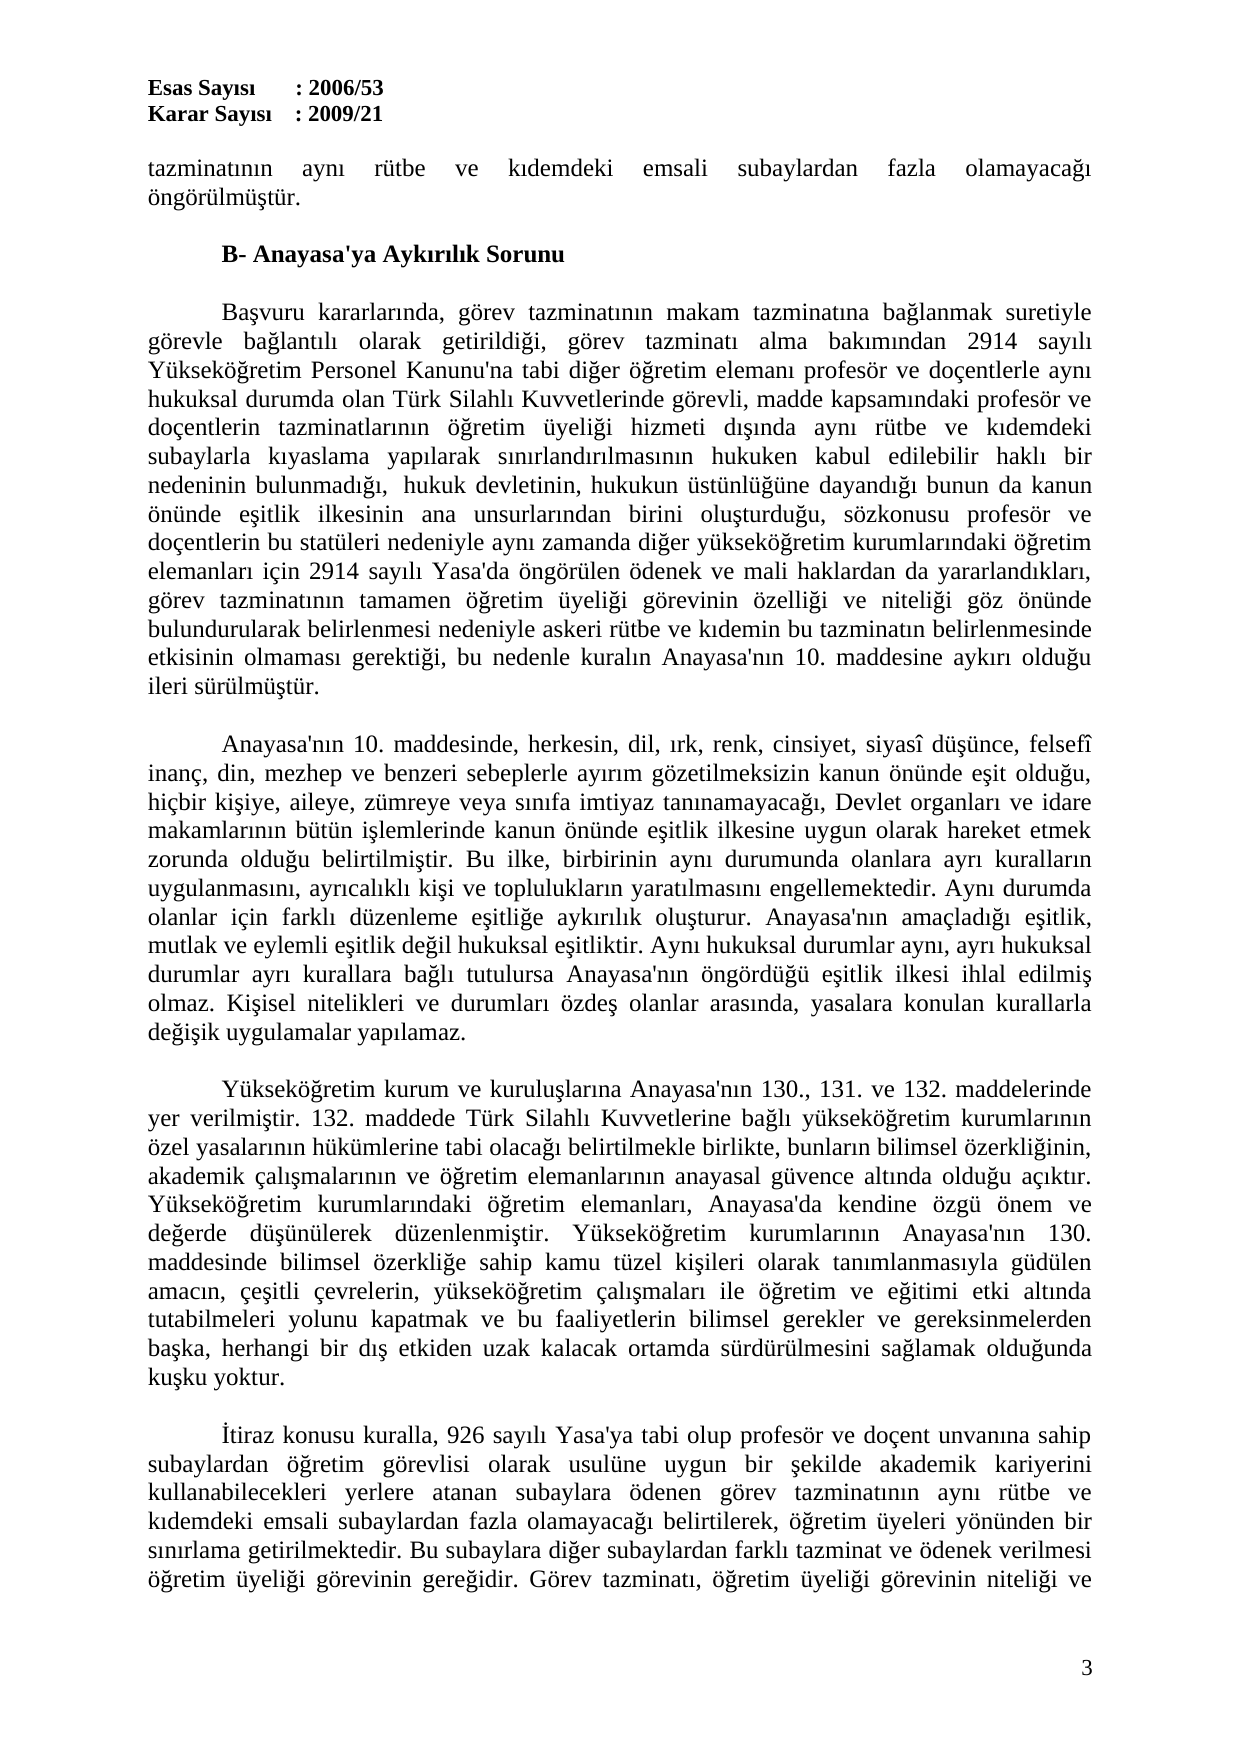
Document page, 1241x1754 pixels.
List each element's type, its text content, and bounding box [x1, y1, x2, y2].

text B- Anayasa'ya Aykırılık Sorunu [148, 239, 1093, 268]
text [148, 153, 1093, 210]
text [148, 1420, 1093, 1592]
text Yükseköğretim kurum ve kuruluşlarına Anayasa'nın 130., 131. ve 132. maddelerinde yer verilmiştir. 132. maddede Türk Silahlı Kuvvetlerine bağlı yükseköğretim kurumlarının özel yasalarının hükümlerine tabi olacağı belirtilmekle birlikte, bunların bilimsel özerkliğinin, akademik çalışmalarının ve öğretim elemanlarının anayasal güvence altında olduğu açıktır. Yükseköğretim kurumlarındaki öğretim elemanları, Anayasa'da kendine özgü önem ve değerde düşünülerek düzenlenmiştir. Yükseköğretim kurumlarının Anayasa'nın 130. maddesinde bilimsel özerkliğe sahip kamu tüzel kişileri olarak tanımlanmasıyla güdülen amacın, çeşitli çevrelerin, yükseköğretim çalışmaları ile öğretim ve eğitimi etki altında tutabilmeleri yolunu kapatmak ve bu faaliyetlerin bilimsel gerekler ve gereksinmelerden başka, herhangi bir dış etkiden uzak kalacak ortamda sürdürülmesini sağlamak olduğunda kuşku yoktur. [148, 1074, 1093, 1391]
text Anayasa'nın 10. maddesinde, herkesin, dil, ırk, renk, cinsiyet, siyasî düşünce, felsefî inanç, din, mezhep ve benzeri sebeplerle ayırım gözetilmeksizin kanun önünde eşit olduğu, hiçbir kişiye, aileye, zümreye veya sınıfa imtiyaz tanınamayacağı, Devlet organları ve idare makamlarının bütün işlemlerinde kanun önünde eşitlik ilkesine uygun olarak hareket etmek zorunda olduğu belirtilmiştir. Bu ilke, birbirinin aynı durumunda olanlara ayrı kuralların uygulanmasını, ayrıcalıklı kişi ve toplulukların yaratılmasını engellemektedir. Aynı durumda olanlar için farklı düzenleme eşitliğe aykırılık oluşturur. Anayasa'nın amaçladığı eşitlik, mutlak ve eylemli eşitlik değil hukuksal eşitliktir. Aynı hukuksal durumlar aynı, ayrı hukuksal durumlar ayrı kurallara bağlı tutulursa Anayasa'nın öngördüğü eşitlik ilkesi ihlal edilmiş olmaz. Kişisel nitelikleri ve durumları özdeş olanlar arasında, yasalara konulan kurallarla değişik uygulamalar yapılamaz. [148, 729, 1093, 1045]
text Başvuru kararlarında, görev tazminatının makam tazminatına bağlanmak suretiyle görevle bağlantılı olarak getirildiği, görev tazminatı alma bakımından 2914 sayılı Yükseköğretim Personel Kanunu'na tabi diğer öğretim elemanı profesör ve doçentlerle aynı hukuksal durumda olan Türk Silahlı Kuvvetlerinde görevli, madde kapsamındaki profesör ve doçentlerin tazminatlarının öğretim üyeliği hizmeti dışında aynı rütbe ve kıdemdeki subaylarla kıyaslama yapılarak sınırlandırılmasının hukuken kabul edilebilir haklı bir nedeninin bulunmadığı, hukuk devletinin, hukukun üstünlüğüne dayandığı bunun da kanun önünde eşitlik ilkesinin ana unsurlarından birini oluşturduğu, sözkonusu profesör ve doçentlerin bu statüleri nedeniyle aynı zamanda diğer yükseköğretim kurumlarındaki öğretim elemanları için 2914 sayılı Yasa'da öngörülen ödenek ve mali haklardan da yararlandıkları, görev tazminatının tamamen öğretim üyeliği görevinin özelliği ve niteliği göz önünde bulundurularak belirlenmesi nedeniyle askeri rütbe ve kıdemin bu tazminatın belirlenmesinde etkisinin olmaması gerektiği, bu nedenle kuralın Anayasa'nın 10. maddesine aykırı olduğu ileri sürülmüştür. [148, 297, 1093, 700]
